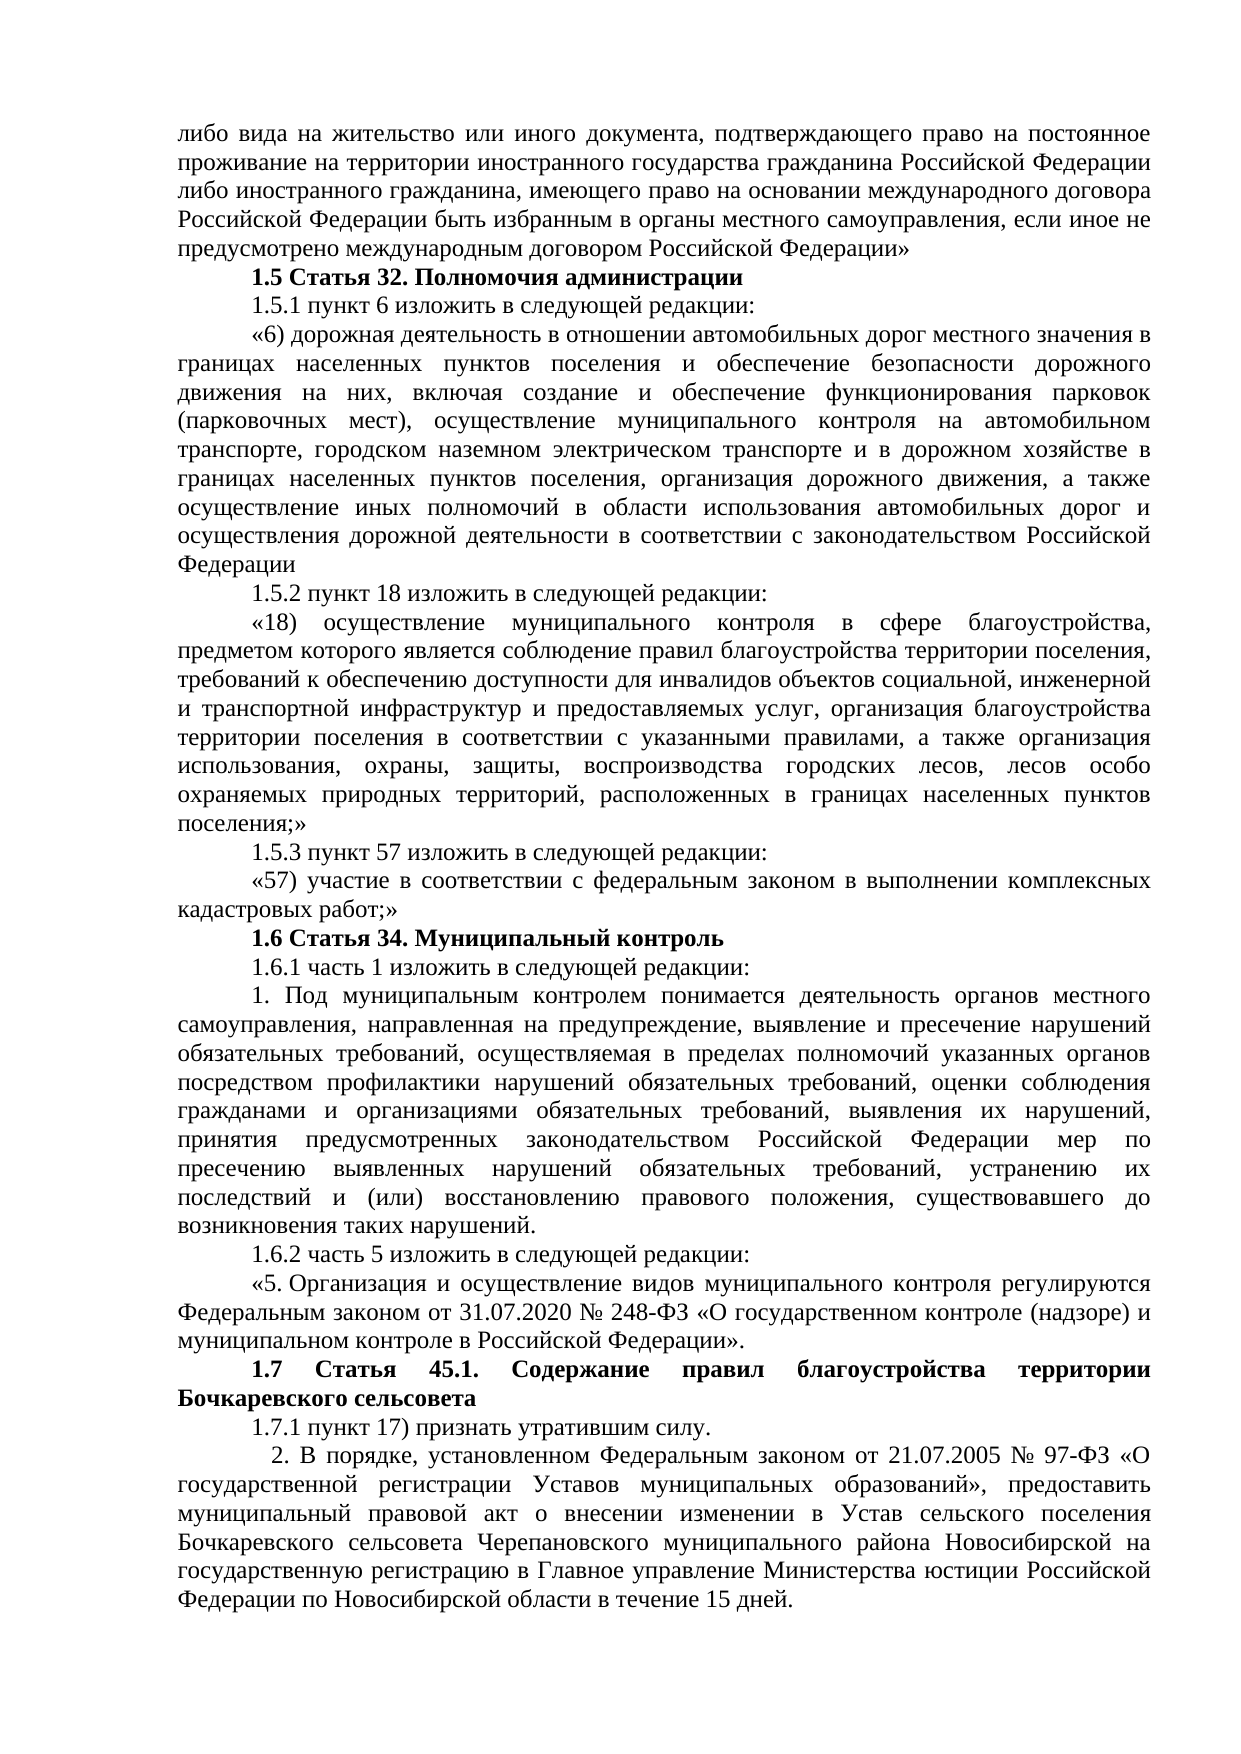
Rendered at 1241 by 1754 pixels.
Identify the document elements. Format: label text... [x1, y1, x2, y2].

text 1.5.1 пункт 6 изложить в следующей редакции: [177, 291, 1152, 319]
text 1.7 Статья 45.1. Содержание правил благоустройства территории Бочкаревского сельсовета [177, 1354, 1152, 1412]
text «6) дорожная деятельность в отношении автомобильных дорог местного значения в границах населенных пунктов поселения и обеспечение безопасности дорожного движения на них, включая создание и обеспечение функционирования парковок (парковочных мест), осуществление муниципального контроля на автомобильном транспорте, городском наземном электрическом транспорте и в дорожном хозяйстве в границах населенных пунктов поселения, организация дорожного движения, а также осуществление иных полномочий в области использования автомобильных дорог и осуществления дорожной деятельности в соответствии с законодательством Российской Федерации [177, 319, 1152, 578]
text 1.6 Статья 34. Муниципальный контроль [177, 923, 1152, 952]
text «5. Организация и осуществление видов муниципального контроля регулируются Федеральным законом от 31.07.2020 № 248-ФЗ «О государственном контроле (надзоре) и муниципальном контроле в Российской Федерации». [177, 1268, 1152, 1354]
text 2. В порядке, установленном Федеральным законом от 21.07.2005 № 97-ФЗ «О государственной регистрации Уставов муниципальных образований», предоставить муниципальный правовой акт о внесении изменении в Устав сельского поселения Бочкаревского сельсовета Черепановского муниципального района Новосибирской на государственную регистрацию в Главное управление Министерства юстиции Российской Федерации по Новосибирской области в течение 15 дней. [177, 1441, 1152, 1613]
text «18) осуществление муниципального контроля в сфере благоустройства, предметом которого является соблюдение правил благоустройства территории поселения, требований к обеспечению доступности для инвалидов объектов социальной, инженерной и транспортной инфраструктур и предоставляемых услуг, организация благоустройства территории поселения в соответствии с указанными правилами, а также организация использования, охраны, защиты, воспроизводства городских лесов, лесов особо охраняемых природных территорий, расположенных в границах населенных пунктов поселения;» [177, 607, 1152, 837]
text 1.6.2 часть 5 изложить в следующей редакции: [177, 1239, 1152, 1268]
text «57) участие в соответствии с федеральным законом в выполнении комплексных кадастровых работ;» [177, 866, 1152, 923]
text 1.5.3 пункт 57 изложить в следующей редакции: [177, 837, 1152, 866]
text 1.5 Статья 32. Полномочия администрации [177, 262, 1152, 291]
text 1. Под муниципальным контролем понимается деятельность органов местного самоуправления, направленная на предупреждение, выявление и пресечение нарушений обязательных требований, осуществляемая в пределах полномочий указанных органов посредством профилактики нарушений обязательных требований, оценки соблюдения гражданами и организациями обязательных требований, выявления их нарушений, принятия предусмотренных законодательством Российской Федерации мер по пресечению выявленных нарушений обязательных требований, устранению их последствий и (или) восстановлению правового положения, существовавшего до возникновения таких нарушений. [177, 981, 1152, 1239]
text 1.7.1 пункт 17) признать утратившим силу. [177, 1412, 1152, 1441]
text 1.6.1 часть 1 изложить в следующей редакции: [177, 952, 1152, 981]
text 1.5.2 пункт 18 изложить в следующей редакции: [177, 578, 1152, 607]
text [177, 118, 1152, 262]
